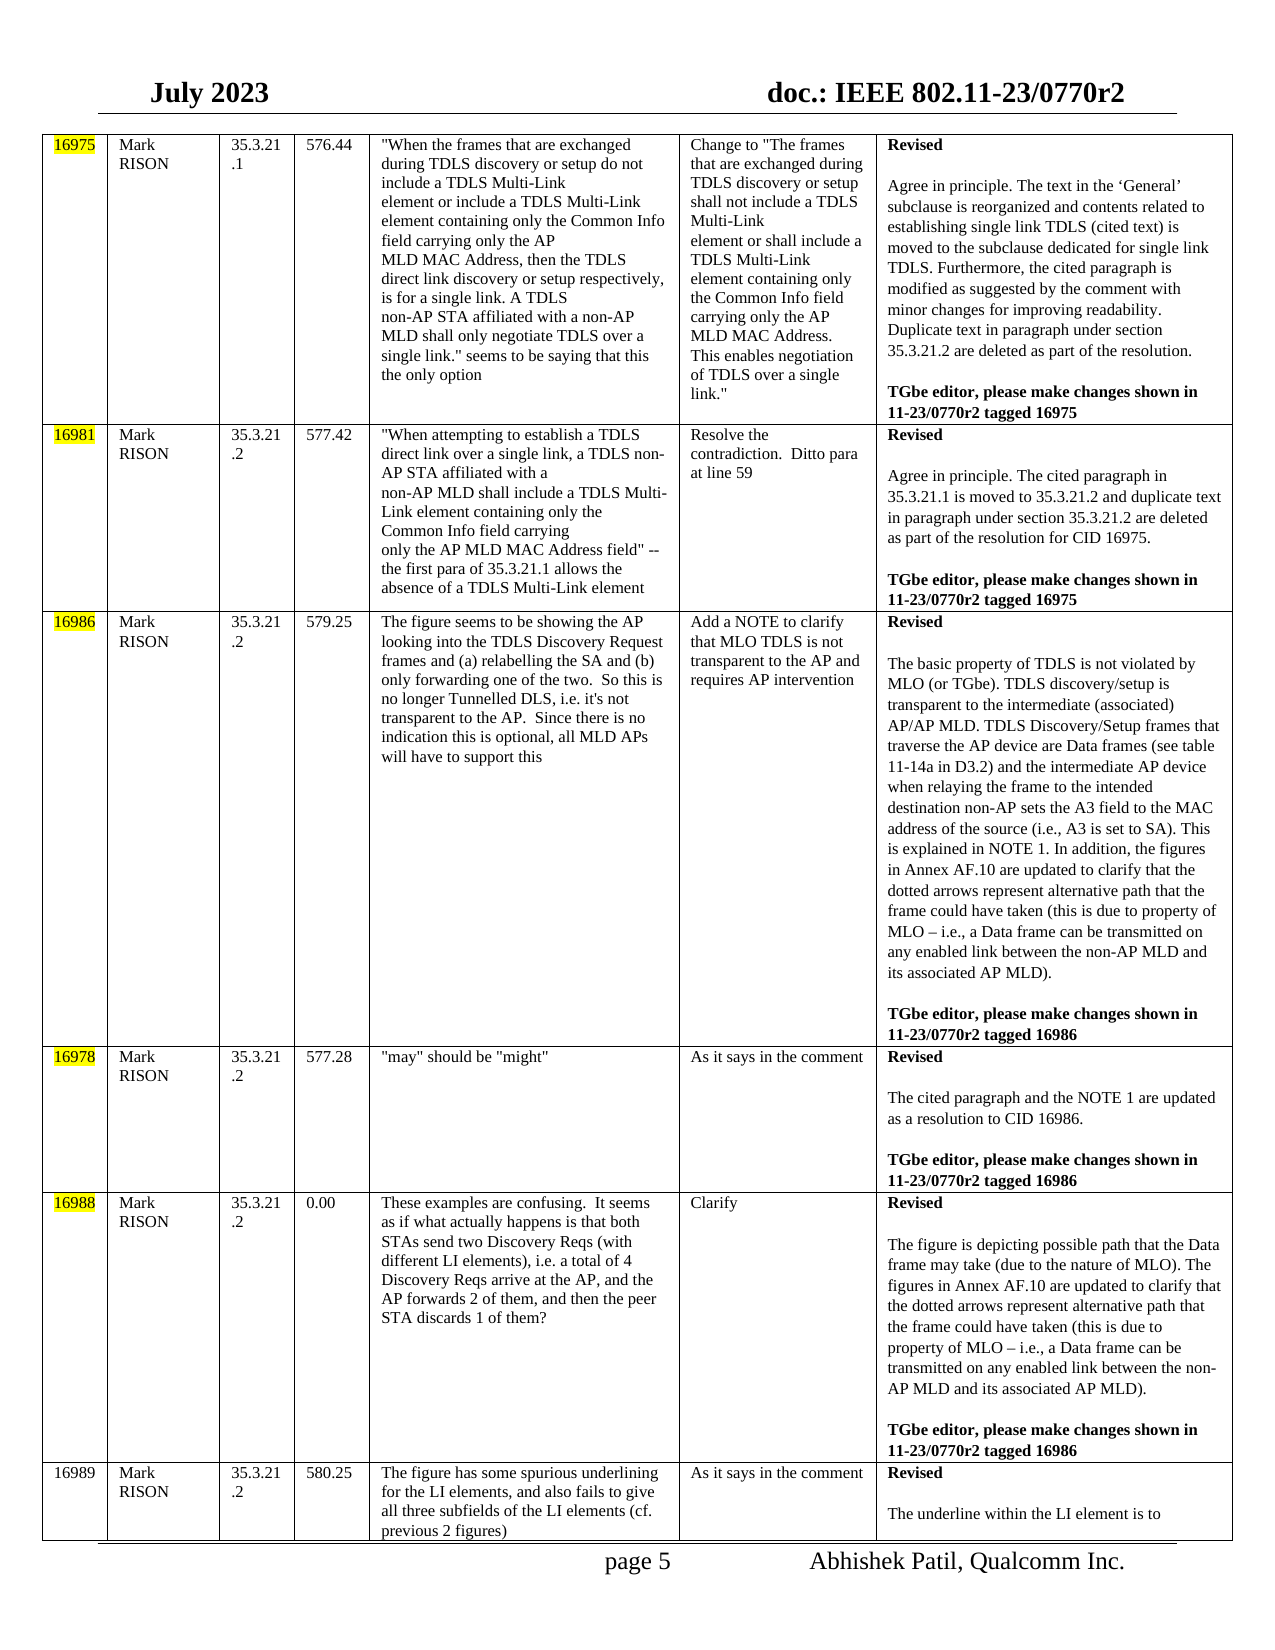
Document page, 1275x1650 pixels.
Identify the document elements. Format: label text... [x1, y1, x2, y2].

table_cell 16989 [43, 1463, 107, 1539]
table_cell 576.44 [295, 135, 369, 424]
table_cell 16978 [43, 1047, 107, 1192]
table_cell 35.3.21.2 [220, 1047, 294, 1192]
table_cell 35.3.21.2 [220, 612, 294, 1046]
table_cell Mark RISON [108, 1193, 219, 1462]
table_cell Clarify [680, 1193, 876, 1462]
table_cell The figure seems to be showing the AP looking into the TDLS Discovery Request frames and (a) relabelling the SA and (b) only forwarding one of the two. So this is no longer Tunnelled DLS, i.e. it's not transparent to the AP. Since there is no indication this is optional, all MLD APs will have to support this [370, 612, 679, 1046]
table_cell 35.3.21.2 [220, 1463, 294, 1539]
table_cell 16986 [43, 612, 107, 1046]
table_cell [680, 1463, 876, 1539]
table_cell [877, 1463, 1232, 1539]
table_cell 0.00 [295, 1193, 369, 1462]
table_cell Revised Agree in principle. The cited paragraph in 35.3.21.1 is moved to 35.3.21.2 and duplicate text in paragraph under section 35.3.21.2 are deleted as part of the resolution for CID 16975. TGbe editor, please make changes shown in 11-23/0770r2 tagged 16975 [877, 425, 1232, 611]
table_cell Revised The figure is depicting possible path that the Data frame may take (due to the nature of MLO). The figures in Annex AF.10 are updated to clarify that the dotted arrows represent alternative path that the frame could have taken (this is due to property of MLO – i.e., a Data frame can be transmitted on any enabled link between the non-AP MLD and its associated AP MLD). TGbe editor, please make changes shown in 11-23/0770r2 tagged 16986 [877, 1193, 1232, 1462]
table_cell 16988 [43, 1193, 107, 1462]
table_cell Mark RISON [108, 1047, 219, 1192]
table_cell Mark RISON [108, 425, 219, 611]
table_cell Revised Agree in principle. The text in the ‘General’ subclause is reorganized and contents related to establishing single link TDLS (cited text) is moved to the subclause dedicated for single link TDLS. Furthermore, the cited paragraph is modified as suggested by the comment with minor changes for improving readability. Duplicate text in paragraph under section 35.3.21.2 are deleted as part of the resolution. TGbe editor, please make changes shown in 11-23/0770r2 tagged 16975 [877, 135, 1232, 424]
table_cell 580.25 [295, 1463, 369, 1539]
table_cell Resolve the contradiction. Ditto para at line 59 [680, 425, 876, 611]
table_cell Mark RISON [108, 612, 219, 1046]
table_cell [370, 1463, 679, 1539]
table_cell 16975 [43, 135, 107, 424]
table_cell Mark RISON [108, 1463, 219, 1539]
table_cell "When attempting to establish a TDLS direct link over a single link, a TDLS non-AP STA affiliated with a non-AP MLD shall include a TDLS Multi-Link element containing only the Common Info field carrying only the AP MLD MAC Address field" -- the first para of 35.3.21.1 allows the absence of a TDLS Multi-Link element [370, 425, 679, 611]
table_cell Add a NOTE to clarify that MLO TDLS is not transparent to the AP and requires AP intervention [680, 612, 876, 1046]
table_cell Revised The basic property of TDLS is not violated by MLO (or TGbe). TDLS discovery/setup is transparent to the intermediate (associated) AP/AP MLD. TDLS Discovery/Setup frames that traverse the AP device are Data frames (see table 11-14a in D3.2) and the intermediate AP device when relaying the frame to the intended destination non-AP sets the A3 field to the MAC address of the source (i.e., A3 is set to SA). This is explained in NOTE 1. In addition, the figures in Annex AF.10 are updated to clarify that the dotted arrows represent alternative path that the frame could have taken (this is due to property of MLO – i.e., a Data frame can be transmitted on any enabled link between the non-AP MLD and its associated AP MLD). TGbe editor, please make changes shown in 11-23/0770r2 tagged 16986 [877, 612, 1232, 1046]
table_cell 577.42 [295, 425, 369, 611]
table_cell Revised The cited paragraph and the NOTE 1 are updated as a resolution to CID 16986. TGbe editor, please make changes shown in 11-23/0770r2 tagged 16986 [877, 1047, 1232, 1192]
table_cell 35.3.21.2 [220, 1193, 294, 1462]
table_cell "may" should be "might" [370, 1047, 679, 1192]
table_cell 35.3.21.1 [220, 135, 294, 424]
table_cell 577.28 [295, 1047, 369, 1192]
table_cell 35.3.21.2 [220, 425, 294, 611]
table_cell As it says in the comment [680, 1047, 876, 1192]
table_cell Mark RISON [108, 135, 219, 424]
table_cell These examples are confusing. It seems as if what actually happens is that both STAs send two Discovery Reqs (with different LI elements), i.e. a total of 4 Discovery Reqs arrive at the AP, and the AP forwards 2 of them, and then the peer STA discards 1 of them? [370, 1193, 679, 1462]
table_cell "When the frames that are exchanged during TDLS discovery or setup do not include a TDLS Multi-Link element or include a TDLS Multi-Link element containing only the Common Info field carrying only the AP MLD MAC Address, then the TDLS direct link discovery or setup respectively, is for a single link. A TDLS non-AP STA affiliated with a non-AP MLD shall only negotiate TDLS over a single link." seems to be saying that this the only option [370, 135, 679, 424]
table_cell Change to "The frames that are exchanged during TDLS discovery or setup shall not include a TDLS Multi-Link element or shall include a TDLS Multi-Link element containing only the Common Info field carrying only the AP MLD MAC Address. This enables negotiation of TDLS over a single link." [680, 135, 876, 424]
table_cell 579.25 [295, 612, 369, 1046]
table_cell 16981 [43, 425, 107, 611]
